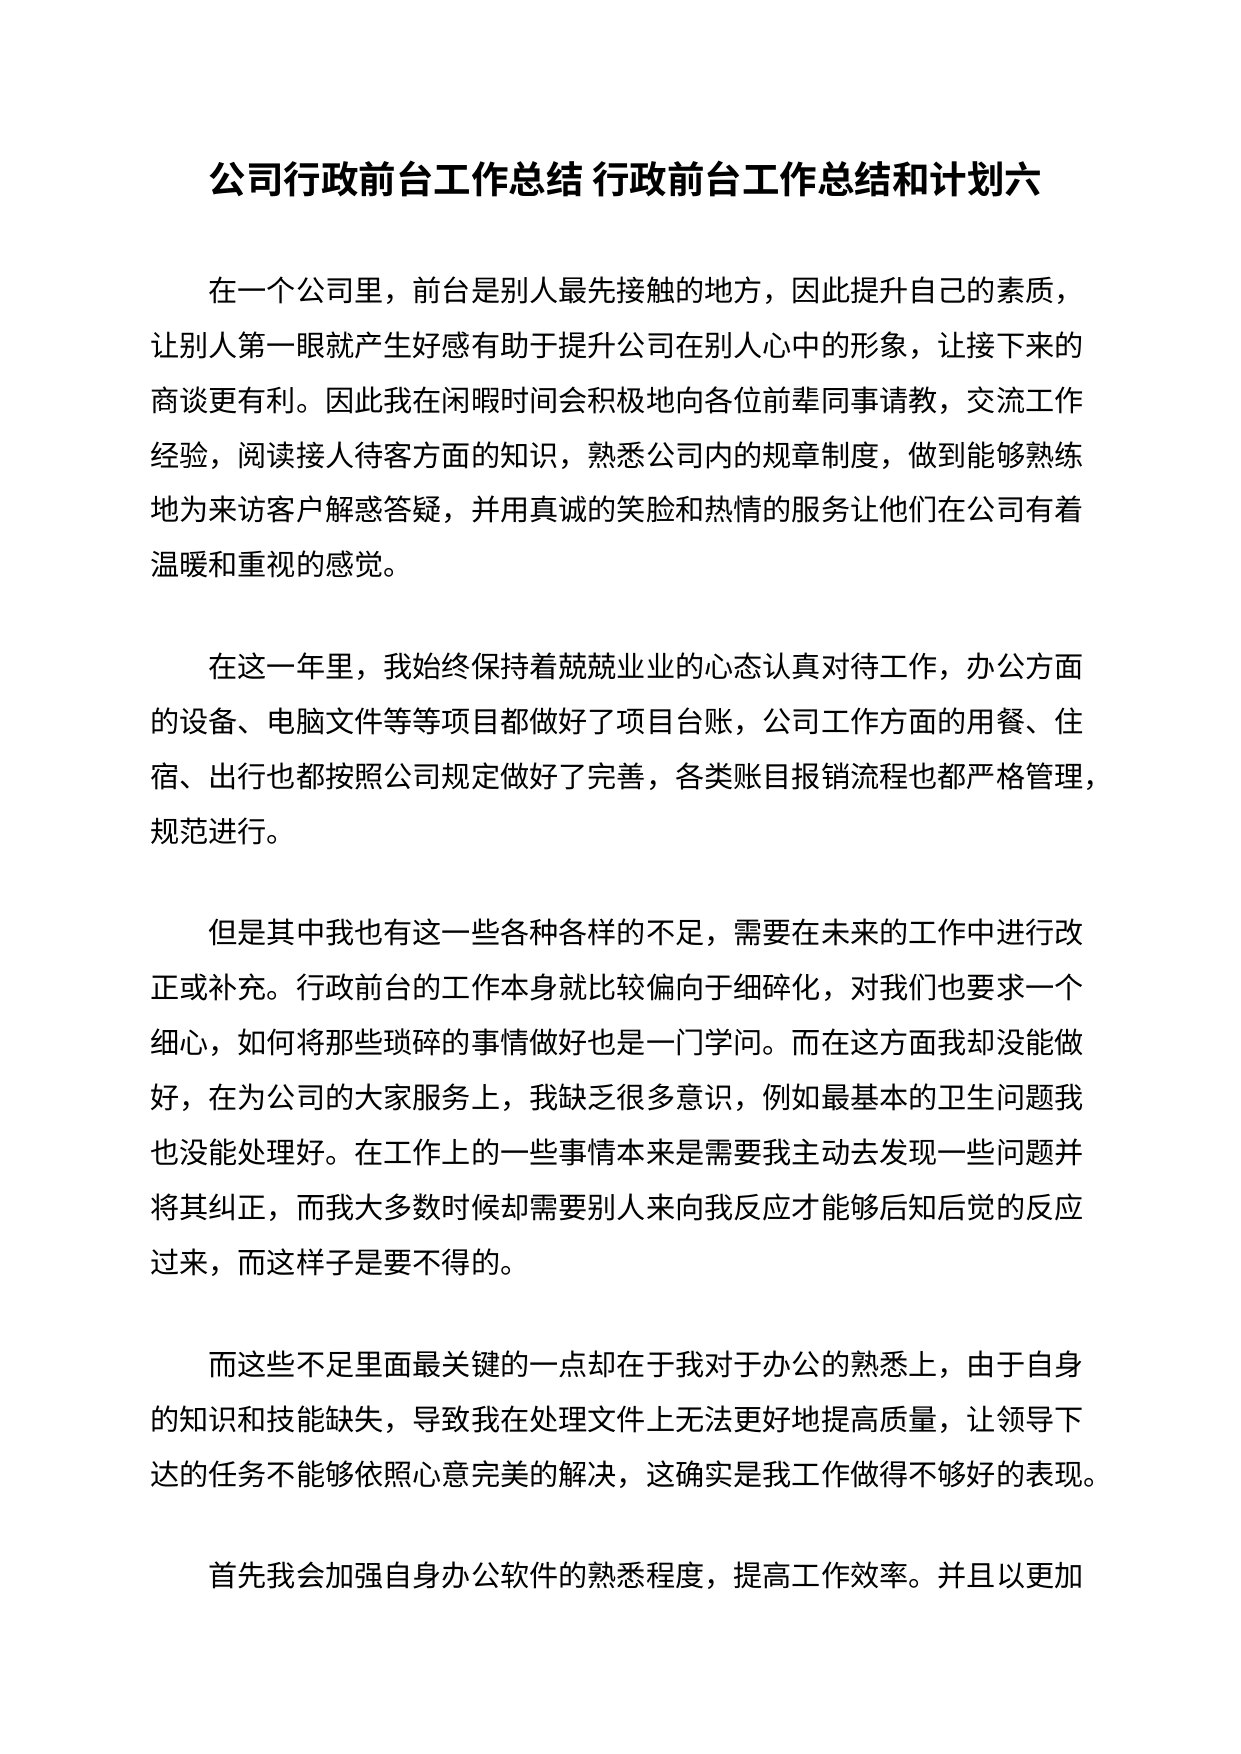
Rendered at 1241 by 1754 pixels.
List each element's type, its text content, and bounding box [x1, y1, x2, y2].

text 而这些不足里面最关键的一点却在于我对于办公的熟悉上，由于自身的知识和技能缺失，导致我在处理文件上无法更好地提高质量，让领导下达的任务不能够依照心意完美的解决，这确实是我工作做得不够好的表现。 [150, 1341, 1090, 1493]
text 在一个公司里，前台是别人最先接触的地方，因此提升自己的素质，让别人第一眼就产生好感有助于提升公司在别人心中的形象，让接下来的商谈更有利。因此我在闲暇时间会积极地向各位前辈同事请教，交流工作经验，阅读接人待客方面的知识，熟悉公司内的规章制度，做到能够熟练地为来访客户解惑答疑，并用真诚的笑脸和热情的服务让他们在公司有着温暖和重视的感觉。 [150, 267, 1090, 584]
text 在这一年里，我始终保持着兢兢业业的心态认真对待工作，办公方面的设备、电脑文件等等项目都做好了项目台账，公司工作方面的用餐、住宿、出行也都按照公司规定做好了完善，各类账目报销流程也都严格管理，规范进行。 [150, 644, 1090, 851]
text 但是其中我也有这一些各种各样的不足，需要在未来的工作中进行改正或补充。行政前台的工作本身就比较偏向于细碎化，对我们也要求一个细心，如何将那些琐碎的事情做好也是一门学问。而在这方面我却没能做好，在为公司的大家服务上，我缺乏很多意识，例如最基本的卫生问题我也没能处理好。在工作上的一些事情本来是需要我主动去发现一些问题并将其纠正，而我大多数时候却需要别人来向我反应才能够后知后觉的反应过来，而这样子是要不得的。 [150, 910, 1090, 1282]
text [150, 1553, 1090, 1595]
text 公司行政前台工作总结 行政前台工作总结和计划六 [150, 150, 1090, 204]
